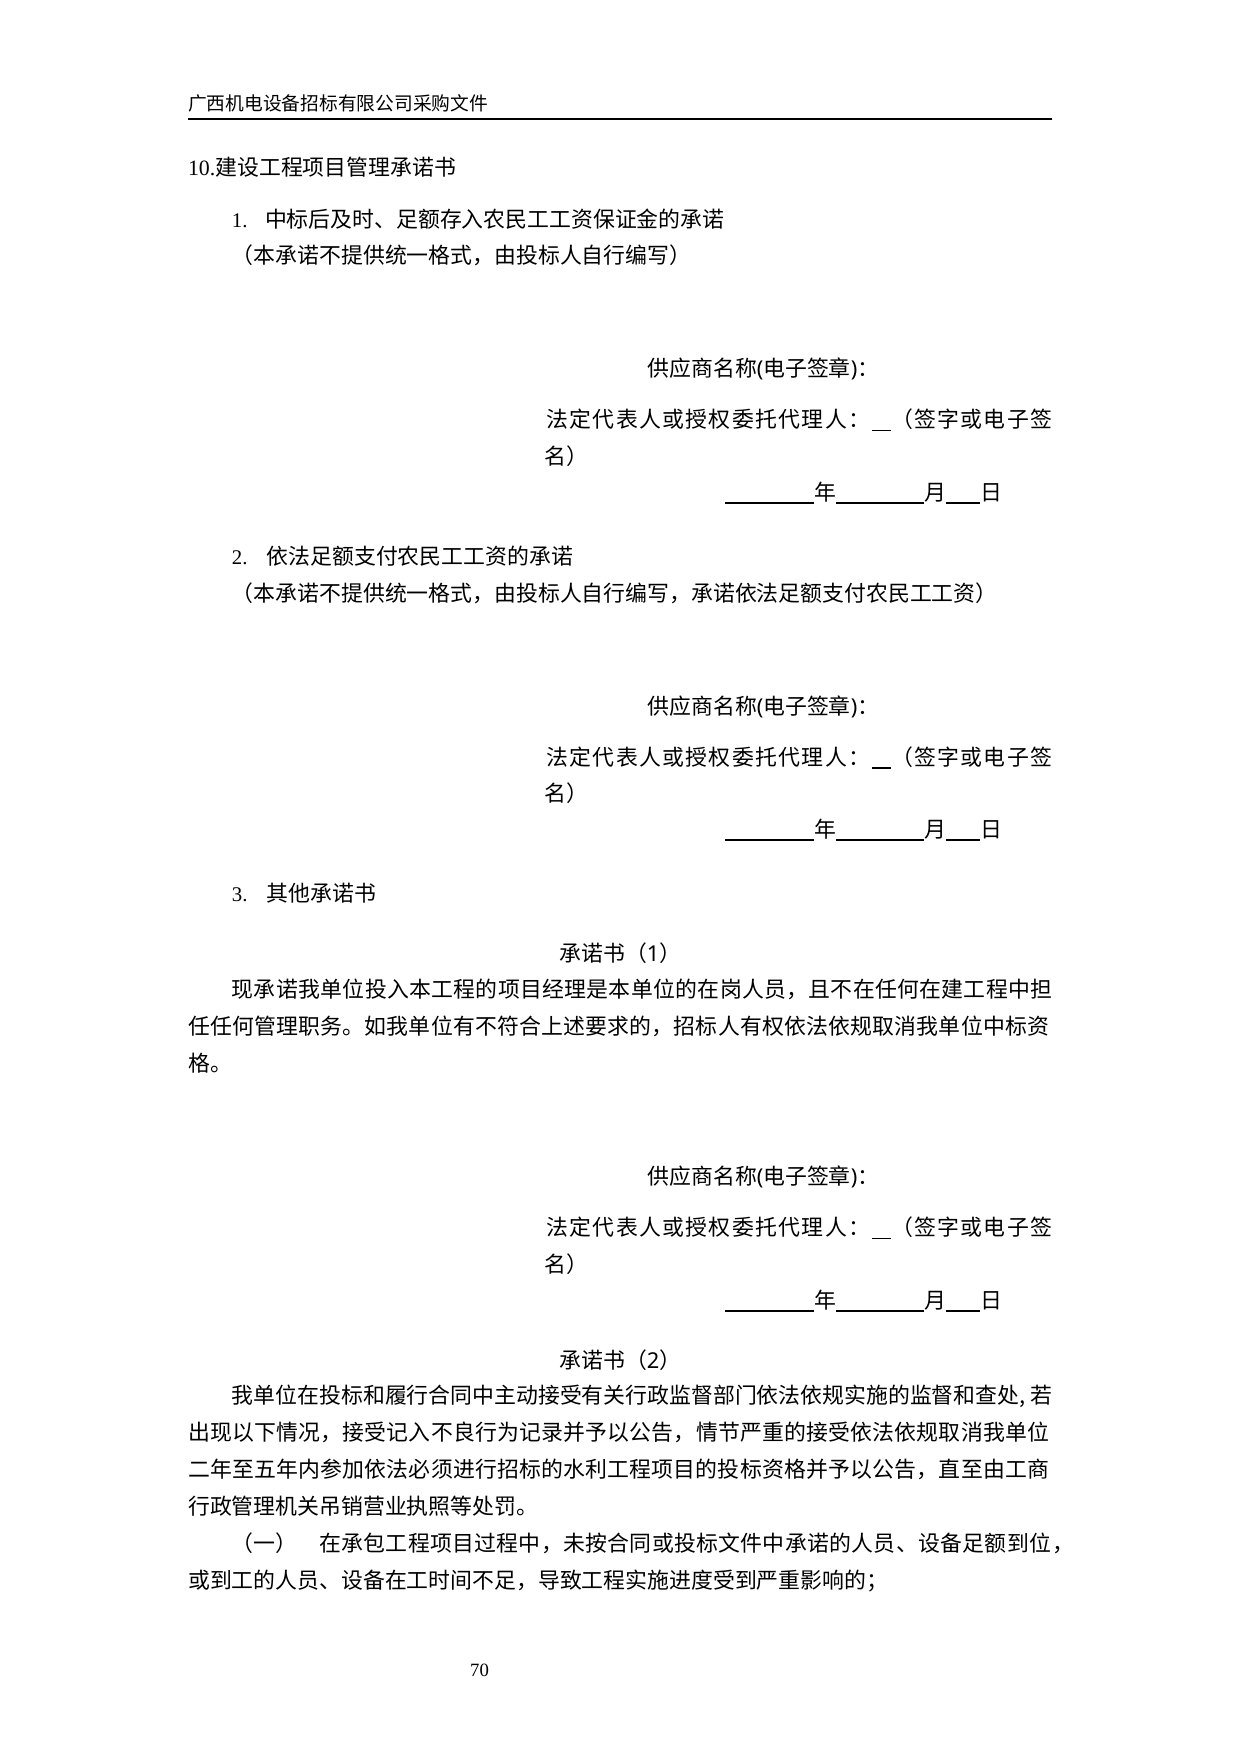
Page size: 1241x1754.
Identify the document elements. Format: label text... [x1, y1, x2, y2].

text （本承诺不提供统一格式，由投标人自行编写） [188, 234, 1052, 271]
text 年 月 日 [725, 809, 1052, 845]
text 我单位在投标和履行合同中主动接受有关行政监督部门依法依规实施的监督和查处, 若出现以下情况，接受记入不良行为记录并予以公告，情节严重的接受依法依规取消我单位二年至五年内参加依法必须进行招标的水利工程项目的投标资格并予以公告，直至由工商行政管理机关吊销营业执照等处罚。 [188, 1374, 1052, 1522]
text 供应商名称(电子签章)： [188, 351, 1052, 383]
text 承诺书（1） [188, 936, 1052, 968]
text 供应商名称(电子签章)： [188, 1159, 1052, 1191]
text 10.建设工程项目管理承诺书 [188, 150, 1052, 182]
list 中标后及时、足额存入农民工工资保证金的承诺 [188, 197, 1052, 234]
text 法定代表人或授权委托代理人： （签字或电子签名） [544, 399, 1052, 471]
text 供应商名称(电子签章)： [188, 689, 1052, 720]
list 其他承诺书 [188, 872, 1052, 909]
text 年 月 日 [725, 1279, 1052, 1316]
text 法定代表人或授权委托代理人： （签字或电子签名） [544, 1207, 1052, 1279]
text 现承诺我单位投入本工程的项目经理是本单位的在岗人员，且不在任何在建工程中担任任何管理职务。如我单位有不符合上述要求的，招标人有权依法依规取消我单位中标资格。 [188, 968, 1052, 1079]
text （本承诺不提供统一格式，由投标人自行编写，承诺依法足额支付农民工工资） [188, 572, 1052, 608]
text （一） 在承包工程项目过程中，未按合同或投标文件中承诺的人员、设备足额到位，或到工的人员、设备在工时间不足，导致工程实施进度受到严重影响的； [188, 1522, 1052, 1596]
list 依法足额支付农民工工资的承诺 [188, 535, 1052, 572]
text 年 月 日 [725, 471, 1052, 508]
text 承诺书（2） [188, 1343, 1052, 1374]
text 法定代表人或授权委托代理人： （签字或电子签名） [544, 736, 1052, 809]
